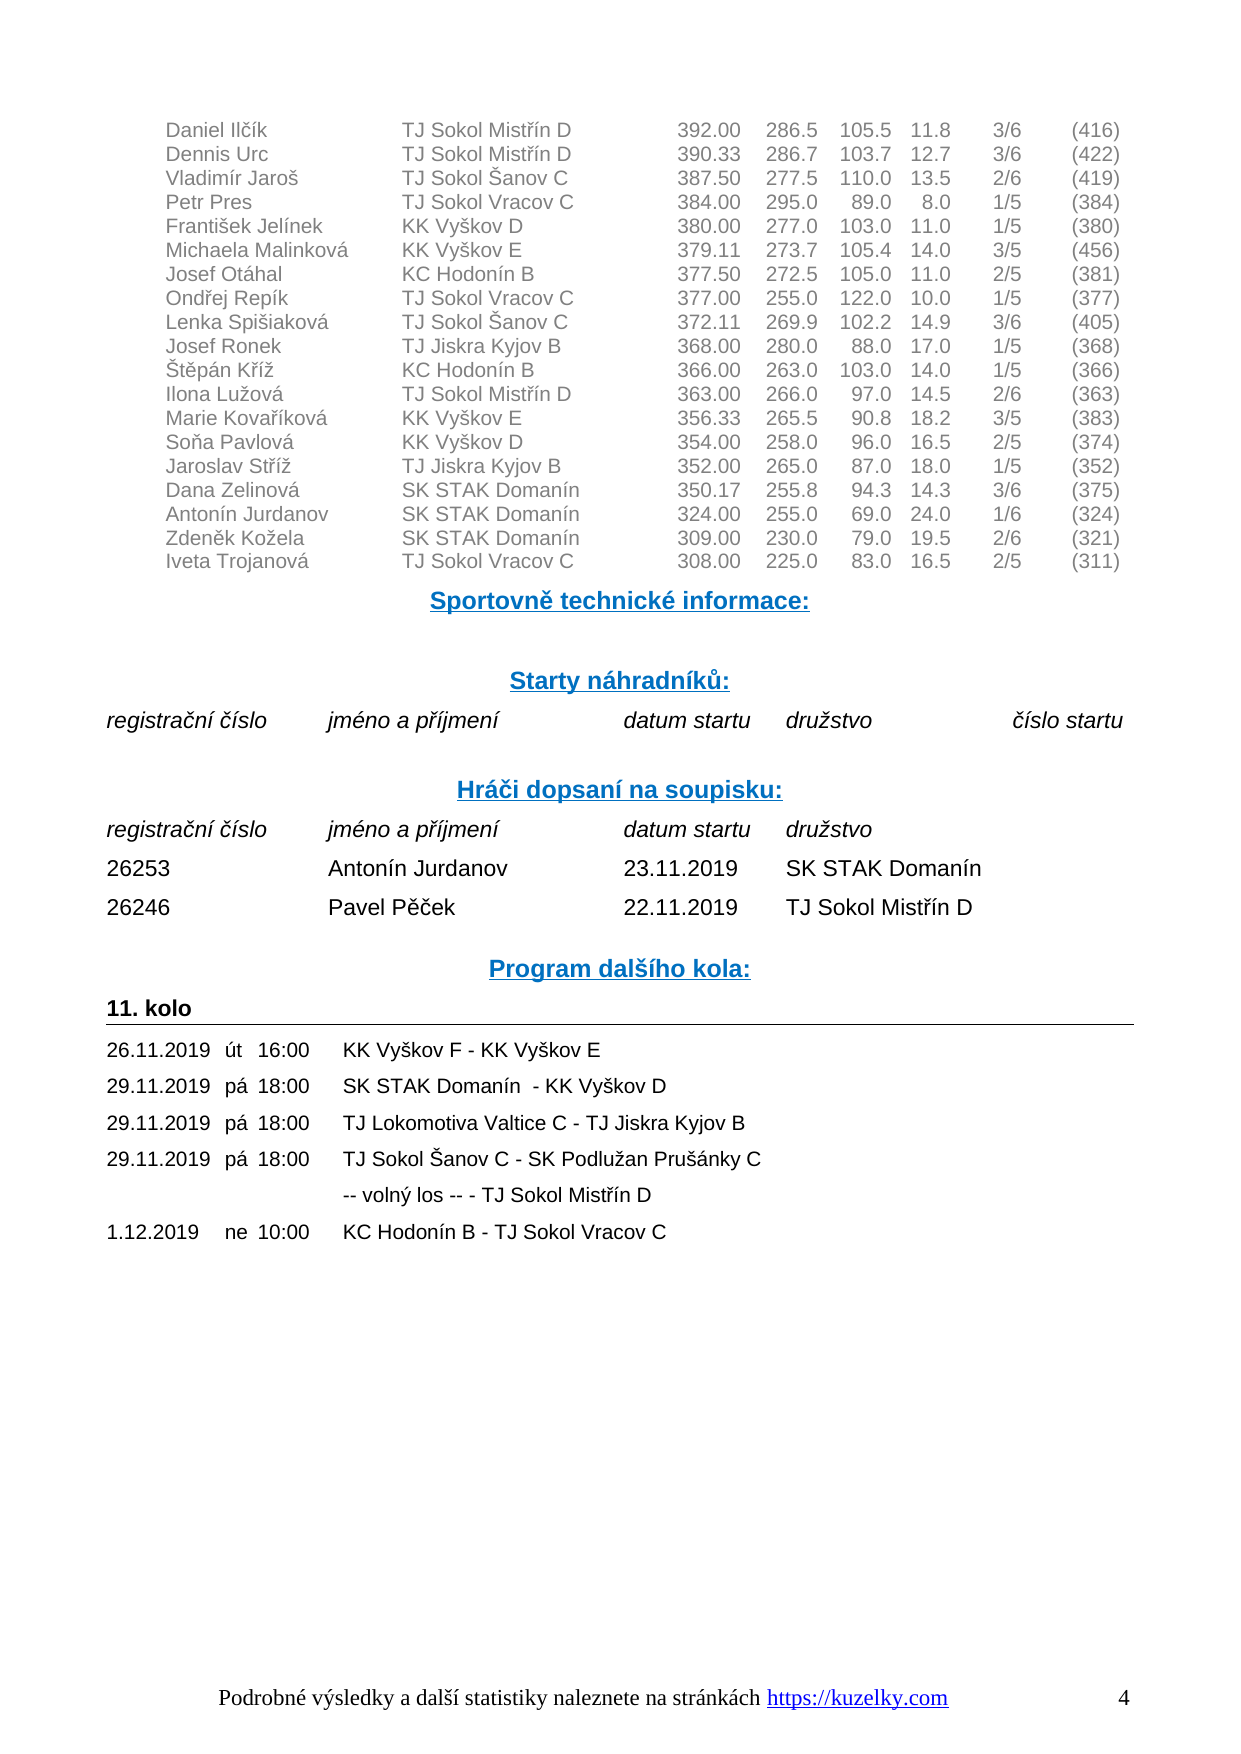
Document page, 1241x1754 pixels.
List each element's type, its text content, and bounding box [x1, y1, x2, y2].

text registrační číslo jméno a příjmení datum startu družstvo číslo startu [106, 707, 1134, 733]
text Petr Pres TJ Sokol Vracov C 384.00 295.0 89.0 8.0 1/5 (384) [106, 190, 1134, 214]
text Ilona Lužová TJ Sokol Mistřín D 363.00 266.0 97.0 14.5 2/6 (363) [106, 382, 1134, 406]
text 1.12.2019 ne 10:00 KC Hodonín B - TJ Sokol Vracov C [106, 1220, 1134, 1244]
text Josef Otáhal KC Hodonín B 377.50 272.5 105.0 11.0 2/5 (381) [106, 262, 1134, 286]
text Michaela Malinková KK Vyškov E 379.11 273.7 105.4 14.0 3/5 (456) [106, 238, 1134, 262]
text Iveta Trojanová TJ Sokol Vracov C 308.00 225.0 83.0 16.5 2/5 (311) [106, 549, 1134, 573]
text 26246 Pavel Pěček 22.11.2019 TJ Sokol Mistřín D [106, 894, 1134, 920]
text Sportovně technické informace: [94, 586, 1145, 614]
text Jaroslav Stříž TJ Jiskra Kyjov B 352.00 265.0 87.0 18.0 1/5 (352) [106, 453, 1134, 477]
text Antonín Jurdanov SK STAK Domanín 324.00 255.0 69.0 24.0 1/6 (324) [106, 501, 1134, 525]
text Hráči dopsaní na soupisku: [94, 746, 1145, 803]
text registrační číslo jméno a příjmení datum startu družstvo [106, 816, 1134, 842]
text Vladimír Jaroš TJ Sokol Šanov C 387.50 277.5 110.0 13.5 2/6 (419) [106, 166, 1134, 190]
text Daniel Ilčík TJ Sokol Mistřín D 392.00 286.5 105.5 11.8 3/6 (416) [106, 118, 1134, 142]
text Dana Zelinová SK STAK Domanín 350.17 255.8 94.3 14.3 3/6 (375) [106, 477, 1134, 501]
text Dennis Urc TJ Sokol Mistřín D 390.33 286.7 103.7 12.7 3/6 (422) [106, 142, 1134, 166]
text Starty náhradníků: [94, 666, 1145, 695]
text 11. kolo [106, 995, 1134, 1024]
text 29.11.2019 pá 18:00 TJ Lokomotiva Valtice C - TJ Jiskra Kyjov B [106, 1110, 1134, 1134]
text Marie Kovaříková KK Vyškov E 356.33 265.5 90.8 18.2 3/5 (383) [106, 406, 1134, 429]
text Štěpán Kříž KC Hodonín B 366.00 263.0 103.0 14.0 1/5 (366) [106, 358, 1134, 382]
text 29.11.2019 pá 18:00 TJ Sokol Šanov C - SK Podlužan Prušánky C [106, 1147, 1134, 1171]
text Ondřej Repík TJ Sokol Vracov C 377.00 255.0 122.0 10.0 1/5 (377) [106, 286, 1134, 310]
text 29.11.2019 pá 18:00 SK STAK Domanín - KK Vyškov D [106, 1074, 1134, 1098]
text 26253 Antonín Jurdanov 23.11.2019 SK STAK Domanín [106, 855, 1134, 881]
text Josef Ronek TJ Jiskra Kyjov B 368.00 280.0 88.0 17.0 1/5 (368) [106, 334, 1134, 358]
text Zdeněk Kožela SK STAK Domanín 309.00 230.0 79.0 19.5 2/6 (321) [106, 525, 1134, 549]
text 26.11.2019 út 16:00 KK Vyškov F - KK Vyškov E [106, 1037, 1134, 1061]
text Soňa Pavlová KK Vyškov D 354.00 258.0 96.0 16.5 2/5 (374) [106, 429, 1134, 453]
text Program dalšího kola: [94, 954, 1145, 983]
text -- volný los -- - TJ Sokol Mistřín D [106, 1183, 1134, 1207]
text Lenka Spišiaková TJ Sokol Šanov C 372.11 269.9 102.2 14.9 3/6 (405) [106, 310, 1134, 334]
text František Jelínek KK Vyškov D 380.00 277.0 103.0 11.0 1/5 (380) [106, 214, 1134, 238]
